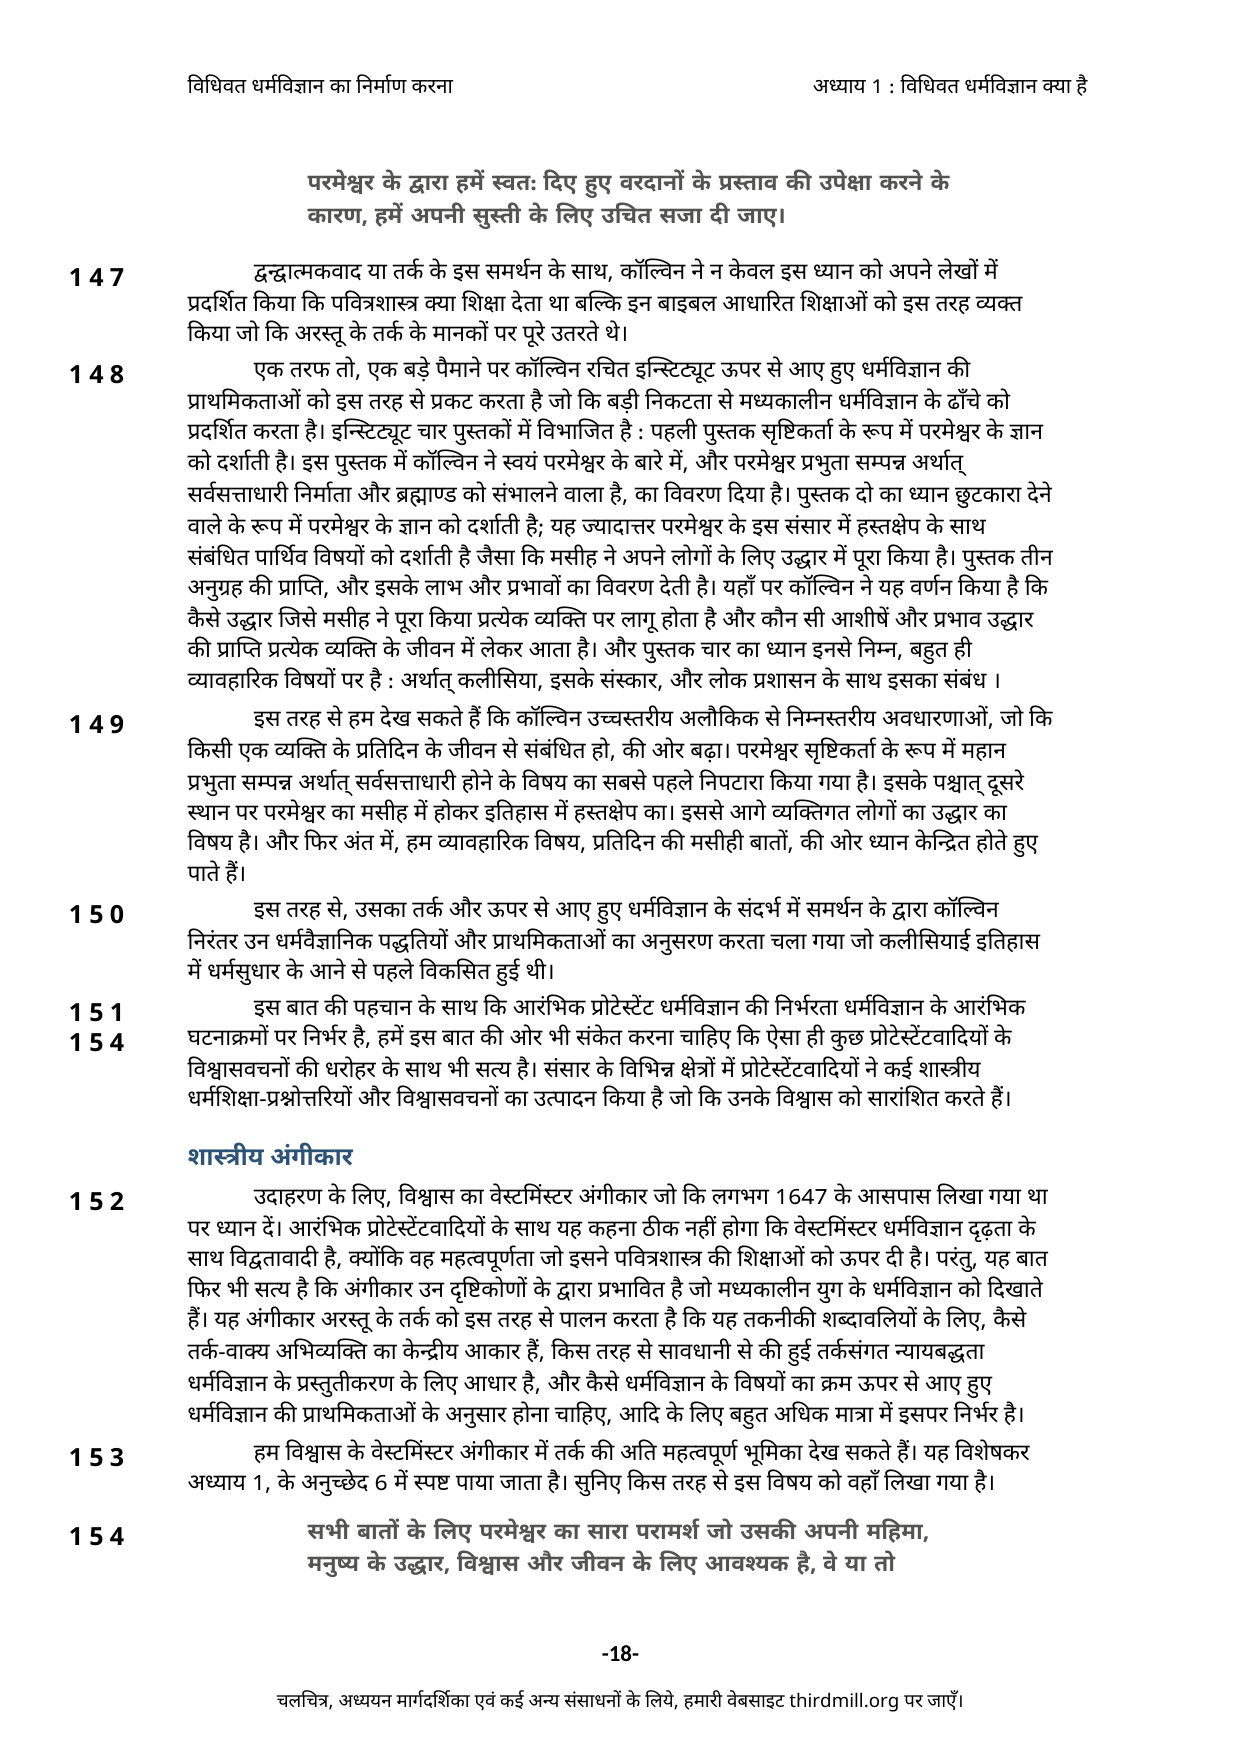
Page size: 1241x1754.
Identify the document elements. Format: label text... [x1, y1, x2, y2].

text हम विश्वास के वेस्टमिंस्टर अंगीकार में तर्क की अति महत्वपूर्ण भूमिका देख सकते हैं। यह विशेषकर अध्याय 1, के अनुच्छेद 6 में स्पष्ट पाया जाता है। सुनिए किस तरह से इस विषय को वहाँ लिखा गया है। [187, 1440, 1053, 1502]
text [307, 169, 978, 234]
text उदाहरण के लिए, विश्वास का वेस्टमिंस्टर अंगीकार जो कि लगभग 1647 के आसपास लिखा गया था पर ध्यान दें। आरंभिक प्रोटेस्टेंटवादियों के साथ यह कहना ठीक नहीं होगा कि वेस्टमिंस्टर धर्मविज्ञान दृढ़ता के साथ विद्वतावादी है, क्योंकि वह महत्वपूर्णता जो इसने पवित्रशास्त्र की शिक्षाओं को ऊपर दी है। परंतु, यह बात फिर भी सत्य है कि अंगीकार उन दृष्टिकोणों के द्वारा प्रभावित है जो मध्यकालीन युग के धर्मविज्ञान को दिखाते हैं। यह अंगीकार अरस्तू के तर्क को इस तरह से पालन करता है कि यह तकनीकी शब्दावलियों के लिए, कैसे तर्क-वाक्य अभिव्यक्ति का केन्द्रीय आकार हैं, किस तरह से सावधानी से की हुई तर्कसंगत न्यायबद्धता धर्मविज्ञान के प्रस्तुतीकरण के लिए आधार है, और कैसे धर्मविज्ञान के विषयों का क्रम ऊपर से आए हुए धर्मविज्ञान की प्राथमिकताओं के अनुसार होना चाहिए, आदि के लिए बहुत अधिक मात्रा में इसपर निर्भर है। [187, 1184, 1053, 1434]
text इस तरह से हम देख सकते हैं कि कॉल्विन उच्चस्तरीय अलौकिक से निम्नस्तरीय अवधारणाओं, जो कि किसी एक व्यक्ति के प्रतिदिन के जीवन से संबंधित हो, की ओर बढ़ा। परमेश्वर सृष्टिकर्ता के रूप में महान प्रभुता सम्पन्न अर्थात् सर्वसत्ताधारी होने के विषय का सबसे पहले निपटारा किया गया है। इसके पश्चात् दूसरे स्थान पर परमेश्वर का मसीह में होकर इतिहास में हस्तक्षेप का। इससे आगे व्यक्तिगत लोगों का उद्धार का विषय है। और फिर अंत में, हम व्यावहारिक विषय, प्रतिदिन की मसीही बातों, की ओर ध्यान केन्द्रित होते हुए पाते हैं। [187, 706, 1053, 891]
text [307, 1518, 978, 1583]
text इस बात की पहचान के साथ कि आरंभिक प्रोटेस्टेंट धर्मविज्ञान की निर्भरता धर्मविज्ञान के आरंभिक घटनाक्रमों पर निर्भर है, हमें इस बात की ओर भी संकेत करना चाहिए कि ऐसा ही कुछ प्रोटेस्टेंटवादियों के विश्वासवचनों की धरोहर के साथ भी सत्य है। संसार के विभिन्न क्षेत्रों में प्रोटेस्टेंटवादियों ने कई शास्त्रीय धर्मशिक्षा-प्रश्नोत्तरियों और विश्वासवचनों का उत्पादन किया है जो कि उनके विश्वास को सारांशित करते हैं। [187, 995, 1053, 1118]
subtitle शास्त्रीय अंगीकार [187, 1143, 1053, 1176]
text एक तरफ तो, एक बड़े पैमाने पर कॉल्विन रचित इन्स्टिट्यूट ऊपर से आए हुए धर्मविज्ञान की प्राथमिकताओं को इस तरह से प्रकट करता है जो कि बड़ी निकटता से मध्यकालीन धर्मविज्ञान के ढाँचे को प्रदर्शित करता है। इन्स्टिट्यूट चार पुस्तकों में विभाजित है : पहली पुस्तक सृष्टिकर्ता के रूप में परमेश्वर के ज्ञान को दर्शाती है। इस पुस्तक में कॉल्विन ने स्वयं परमेश्वर के बारे में, और परमेश्वर प्रभुता सम्पन्न अर्थात् सर्वसत्ताधारी निर्माता और ब्रह्माण्ड को संभालने वाला है, का विवरण दिया है। पुस्तक दो का ध्यान छुटकारा देने वाले के रूप में परमेश्वर के ज्ञान को दर्शाती है; यह ज्यादात्तर परमेश्वर के इस संसार में हस्तक्षेप के साथ संबंधित पार्थिव विषयों को दर्शाती है जैसा कि मसीह ने अपने लोगों के लिए उद्धार में पूरा किया है। पुस्तक तीन अनुग्रह की प्राप्ति, और इसके लाभ और प्रभावों का विवरण देती है। यहाँ पर कॉल्विन ने यह वर्णन किया है कि कैसे उद्धार जिसे मसीह ने पूरा किया प्रत्येक व्यक्ति पर लागू होता है और कौन सी आशीषें और प्रभाव उद्धार की प्राप्ति प्रत्येक व्यक्ति के जीवन में लेकर आता है। और पुस्तक चार का ध्यान इनसे निम्न, बहुत ही व्यावहारिक विषयों पर है : अर्थात् कलीसिया, इसके संस्कार, और लोक प्रशासन के साथ इसका संबंध । [187, 357, 1053, 700]
text इस तरह से, उसका तर्क और ऊपर से आए हुए धर्मविज्ञान के संदर्भ में समर्थन के द्वारा कॉल्विन निरंतर उन धर्मवैज्ञानिक पद्धतियों और प्राथमिकताओं का अनुसरण करता चला गया जो कलीसियाई इतिहास में धर्मसुधार के आने से पहले विकसित हुई थी। [187, 897, 1053, 989]
text द्वन्द्वात्मकवाद या तर्क के इस समर्थन के साथ, कॉल्विन ने न केवल इस ध्यान को अपने लेखों में प्रदर्शित किया कि पवित्रशास्त्र क्या शिक्षा देता था बल्कि इन बाइबल आधारित शिक्षाओं को इस तरह व्यक्त किया जो कि अरस्तू के तर्क के मानकों पर पूरे उतरते थे। [187, 259, 1053, 351]
